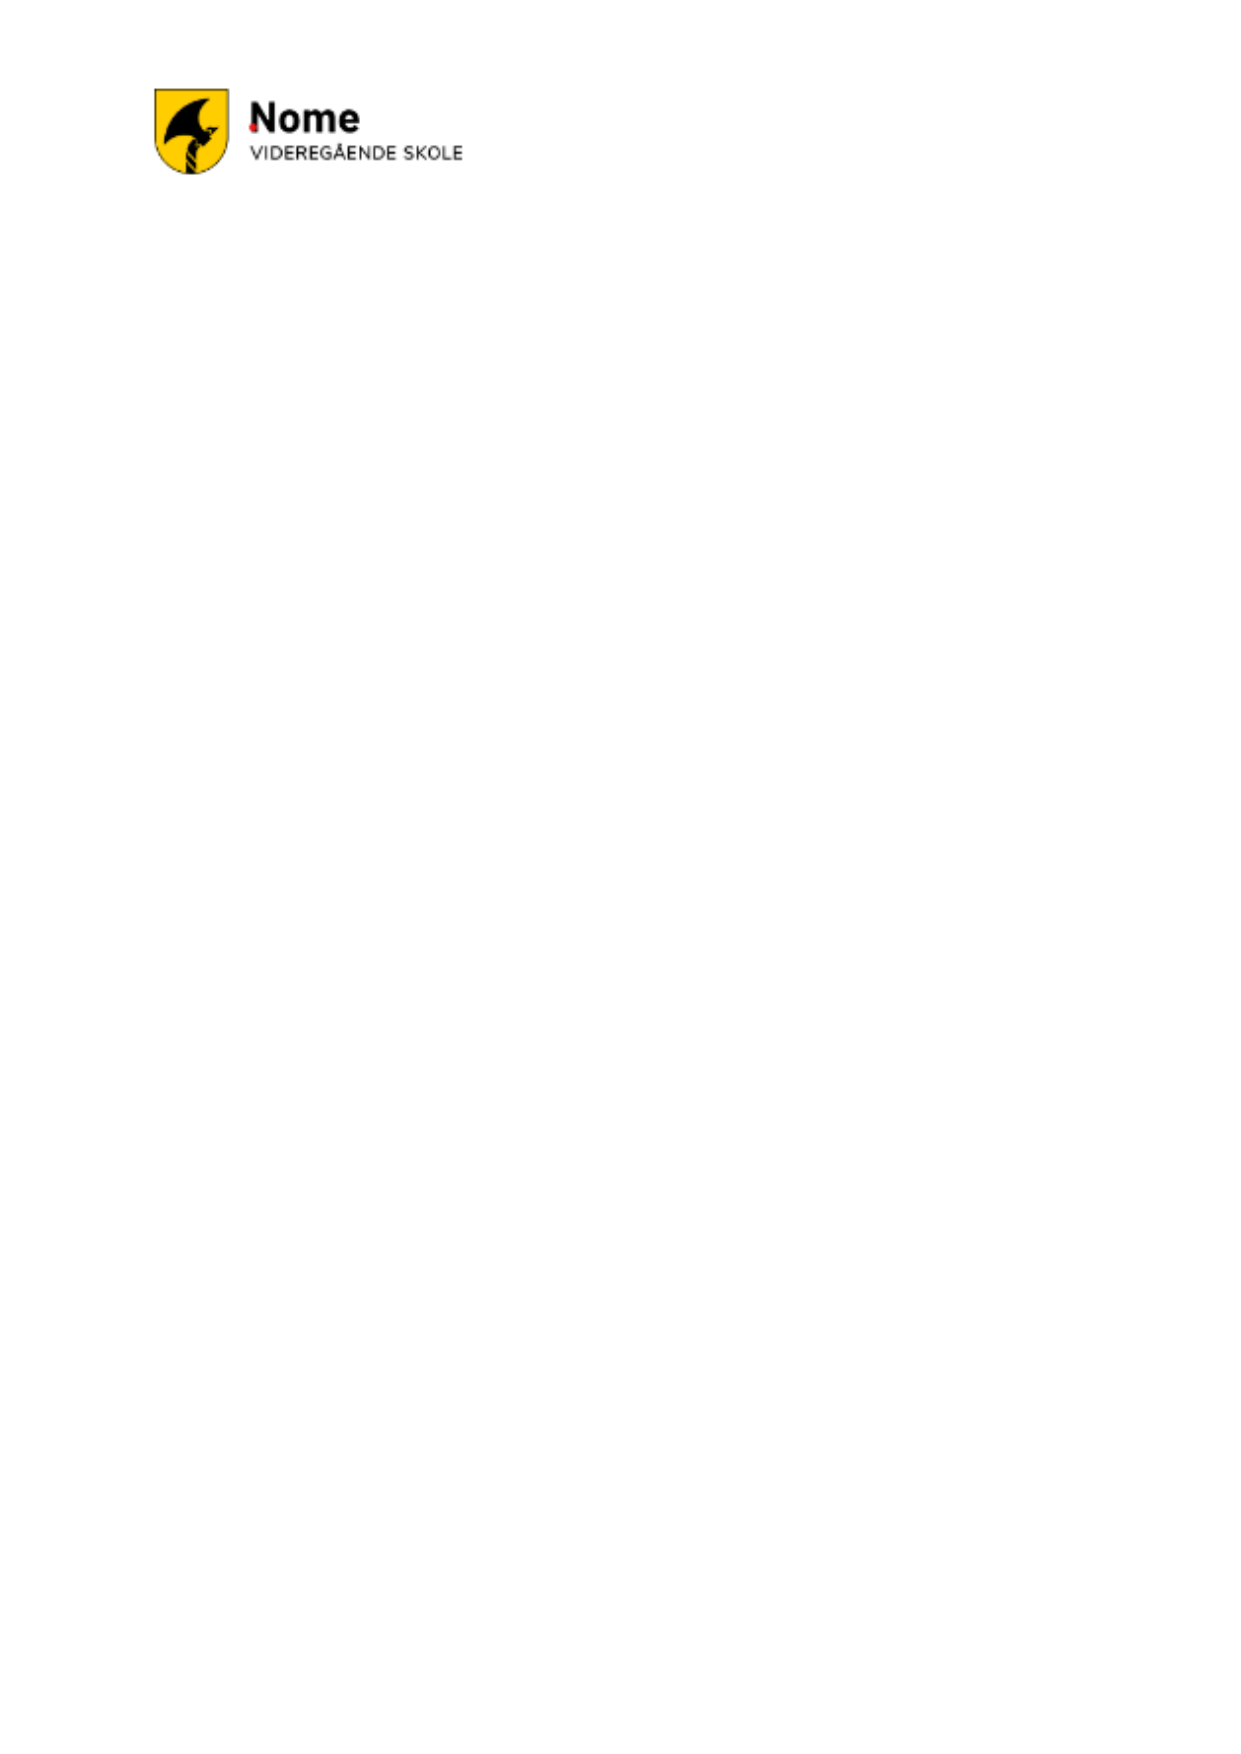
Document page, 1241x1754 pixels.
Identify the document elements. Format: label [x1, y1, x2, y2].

picture [147, 73, 498, 189]
